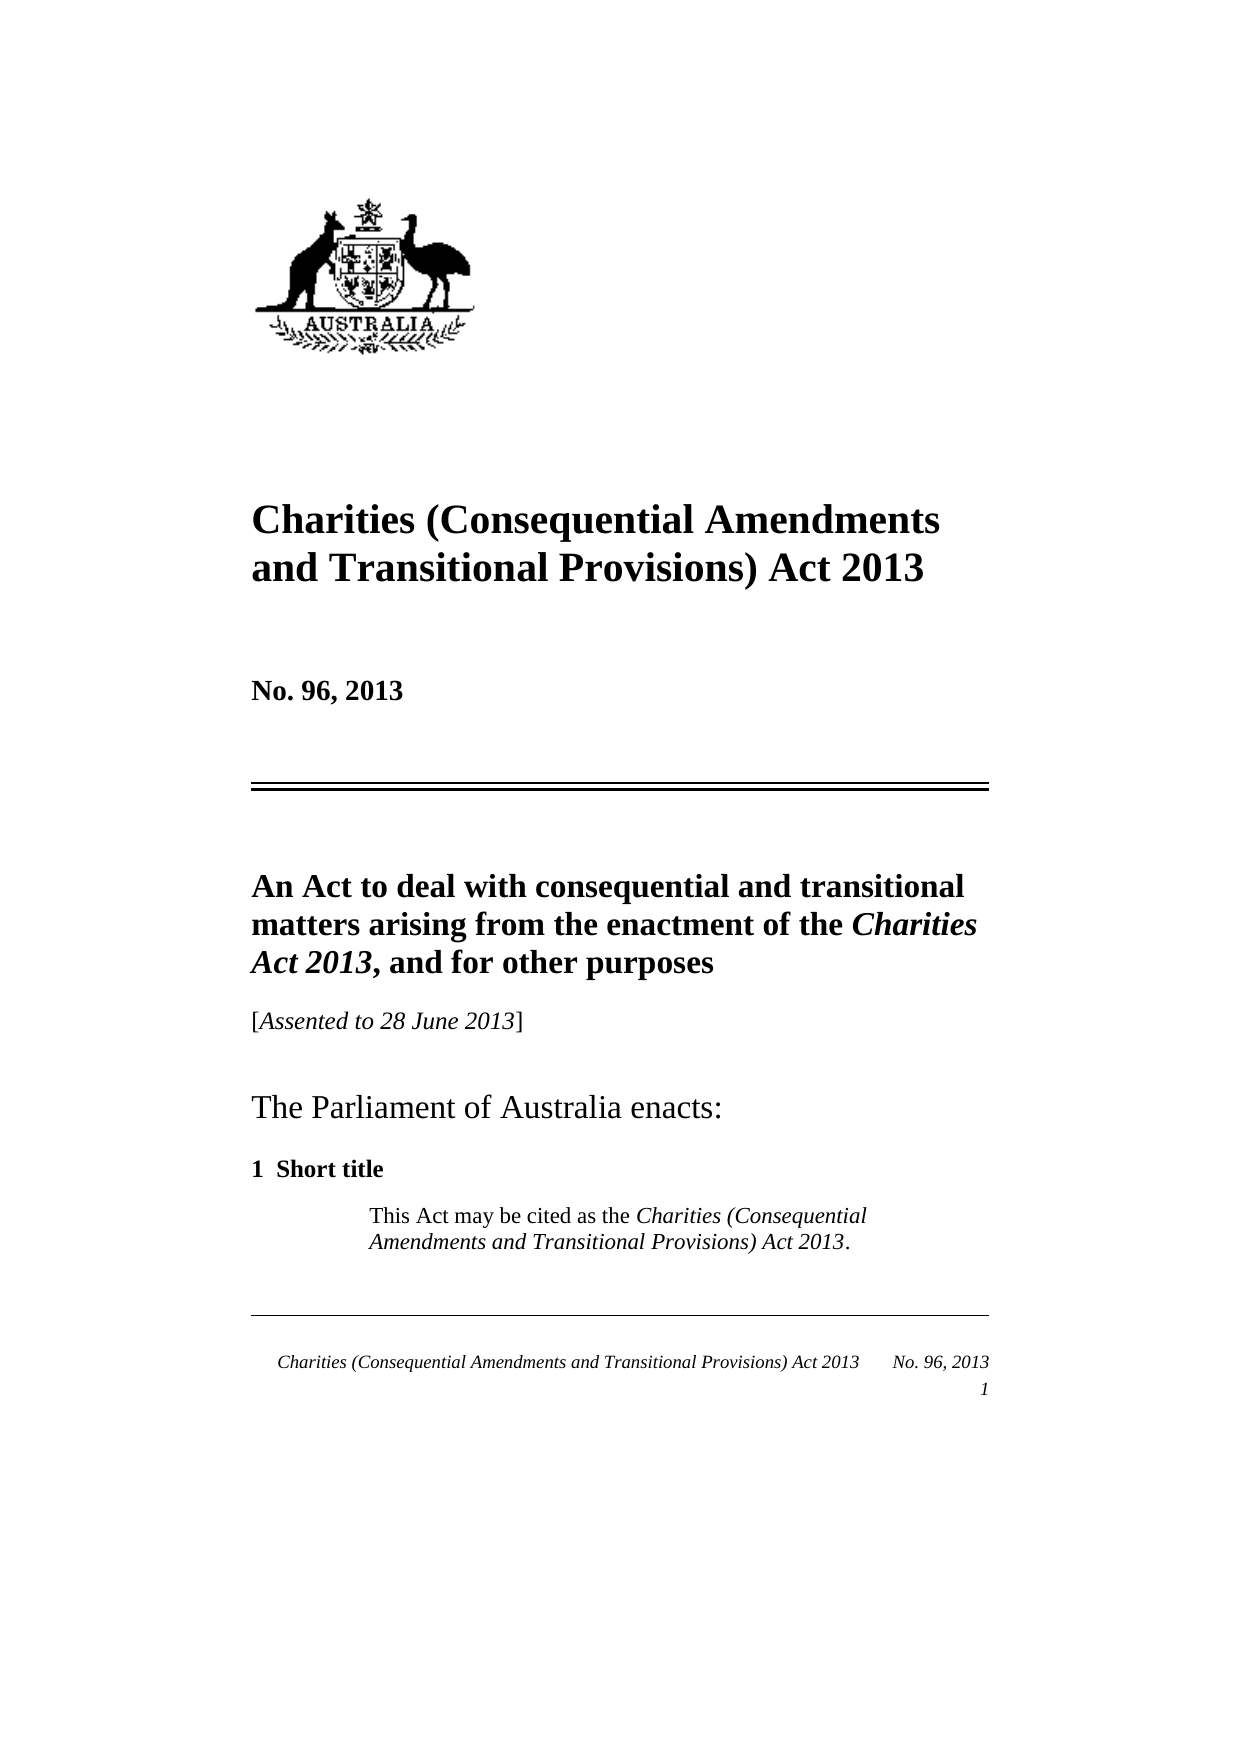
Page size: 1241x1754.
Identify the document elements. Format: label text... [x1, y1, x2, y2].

text The Parliament of Australia enacts: [251, 1087, 989, 1125]
text 1 Short title [251, 1154, 989, 1183]
text This Act may be cited as the Charities (Consequential Amendments and Transitional Provisions) Act 2013. [251, 1202, 989, 1255]
text Charities (Consequential Amendments and Transitional Provisions) Act 2013 [251, 494, 989, 590]
text No. 96, 2013 [251, 673, 989, 707]
text [Assented to 28 June 2013] [251, 1006, 989, 1035]
text An Act to deal with consequential and transitional matters arising from the enactment of the Charities Act 2013, and for other purposes [251, 866, 989, 981]
